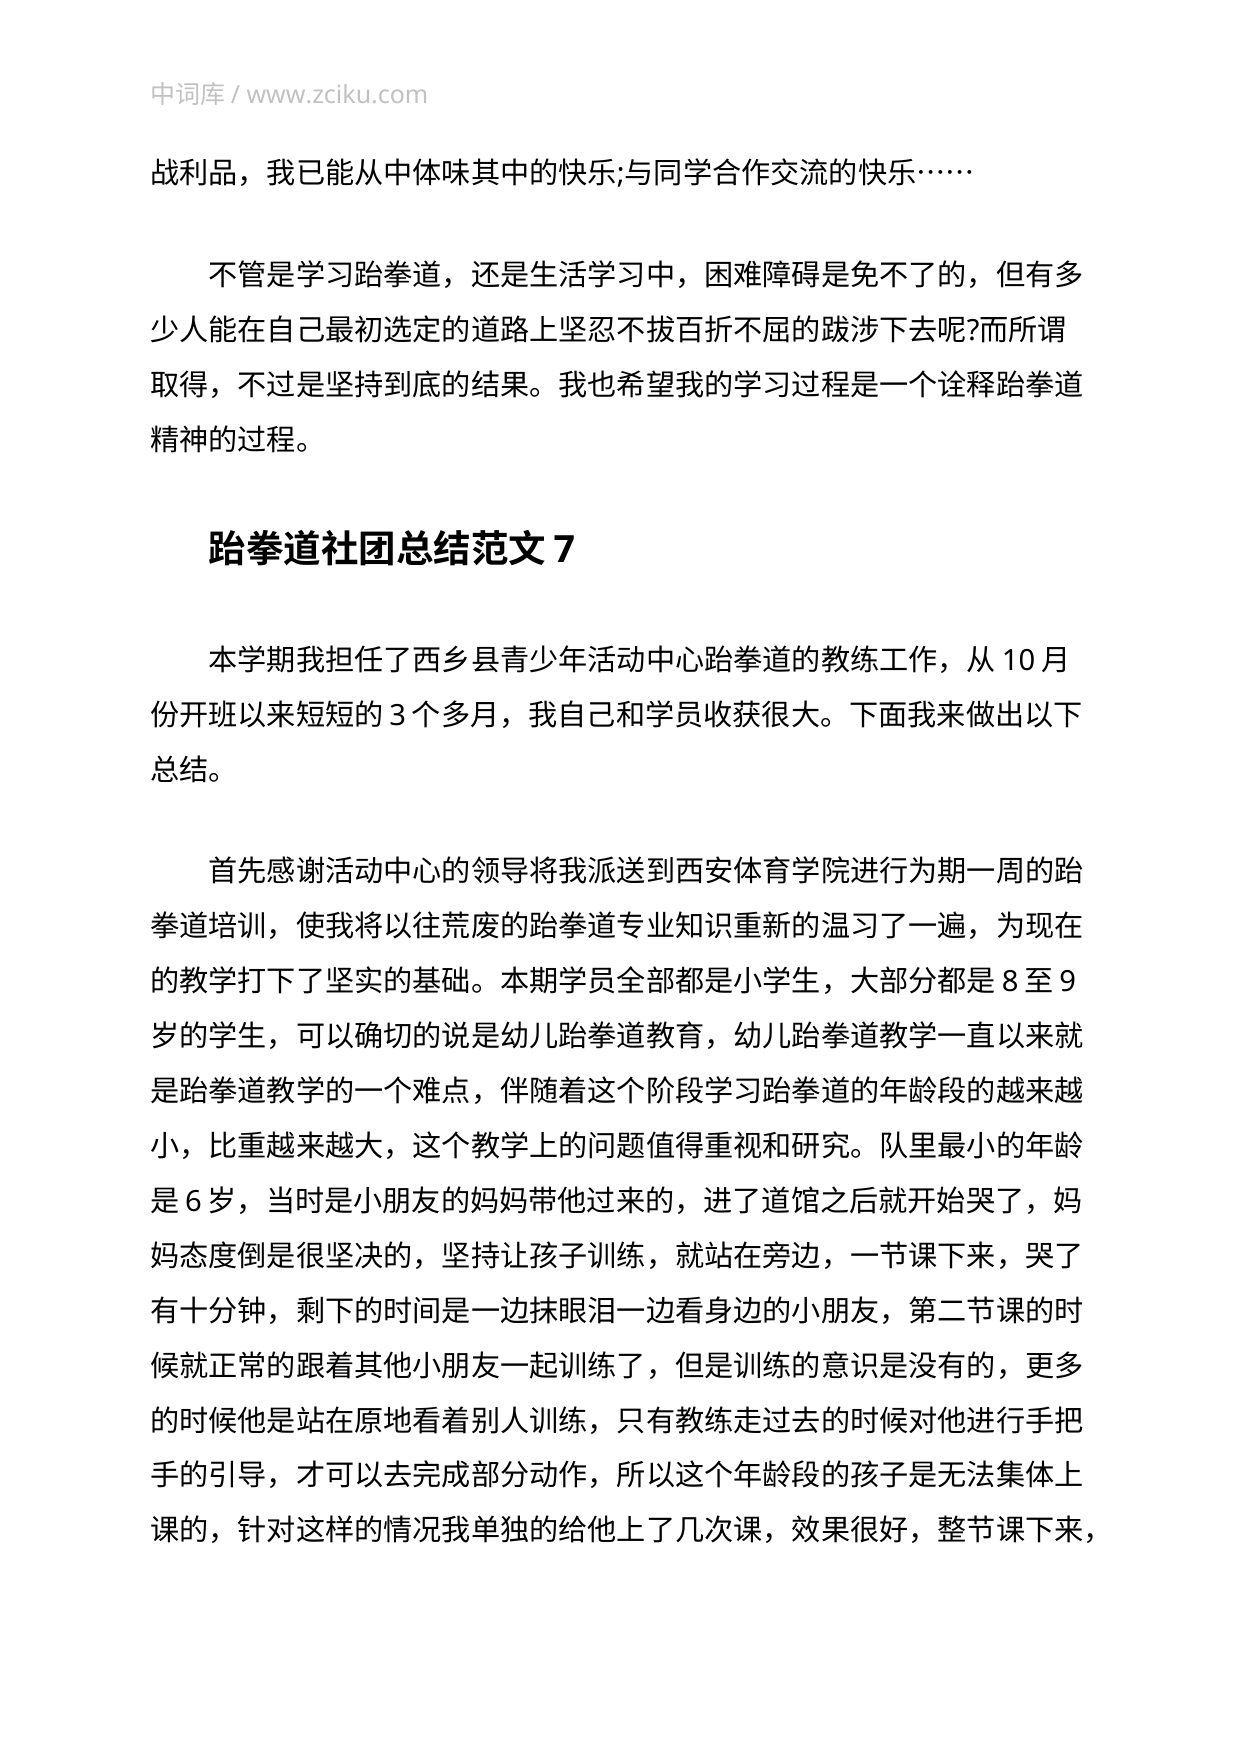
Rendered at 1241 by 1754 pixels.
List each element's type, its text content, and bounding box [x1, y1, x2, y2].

text 不管是学习跆拳道，还是生活学习中，困难障碍是免不了的，但有多少人能在自己最初选定的道路上坚忍不拔百折不屈的跋涉下去呢?而所谓取得，不过是坚持到底的结果。我也希望我的学习过程是一个诠释跆拳道精神的过程。 [150, 252, 1090, 459]
text 跆拳道社团总结范文7 [150, 518, 1090, 573]
text 本学期我担任了西乡县青少年活动中心跆拳道的教练工作，从10月份开班以来短短的3个多月，我自己和学员收获很大。下面我来做出以下总结。 [150, 636, 1090, 788]
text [150, 150, 1090, 192]
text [150, 848, 1090, 1549]
